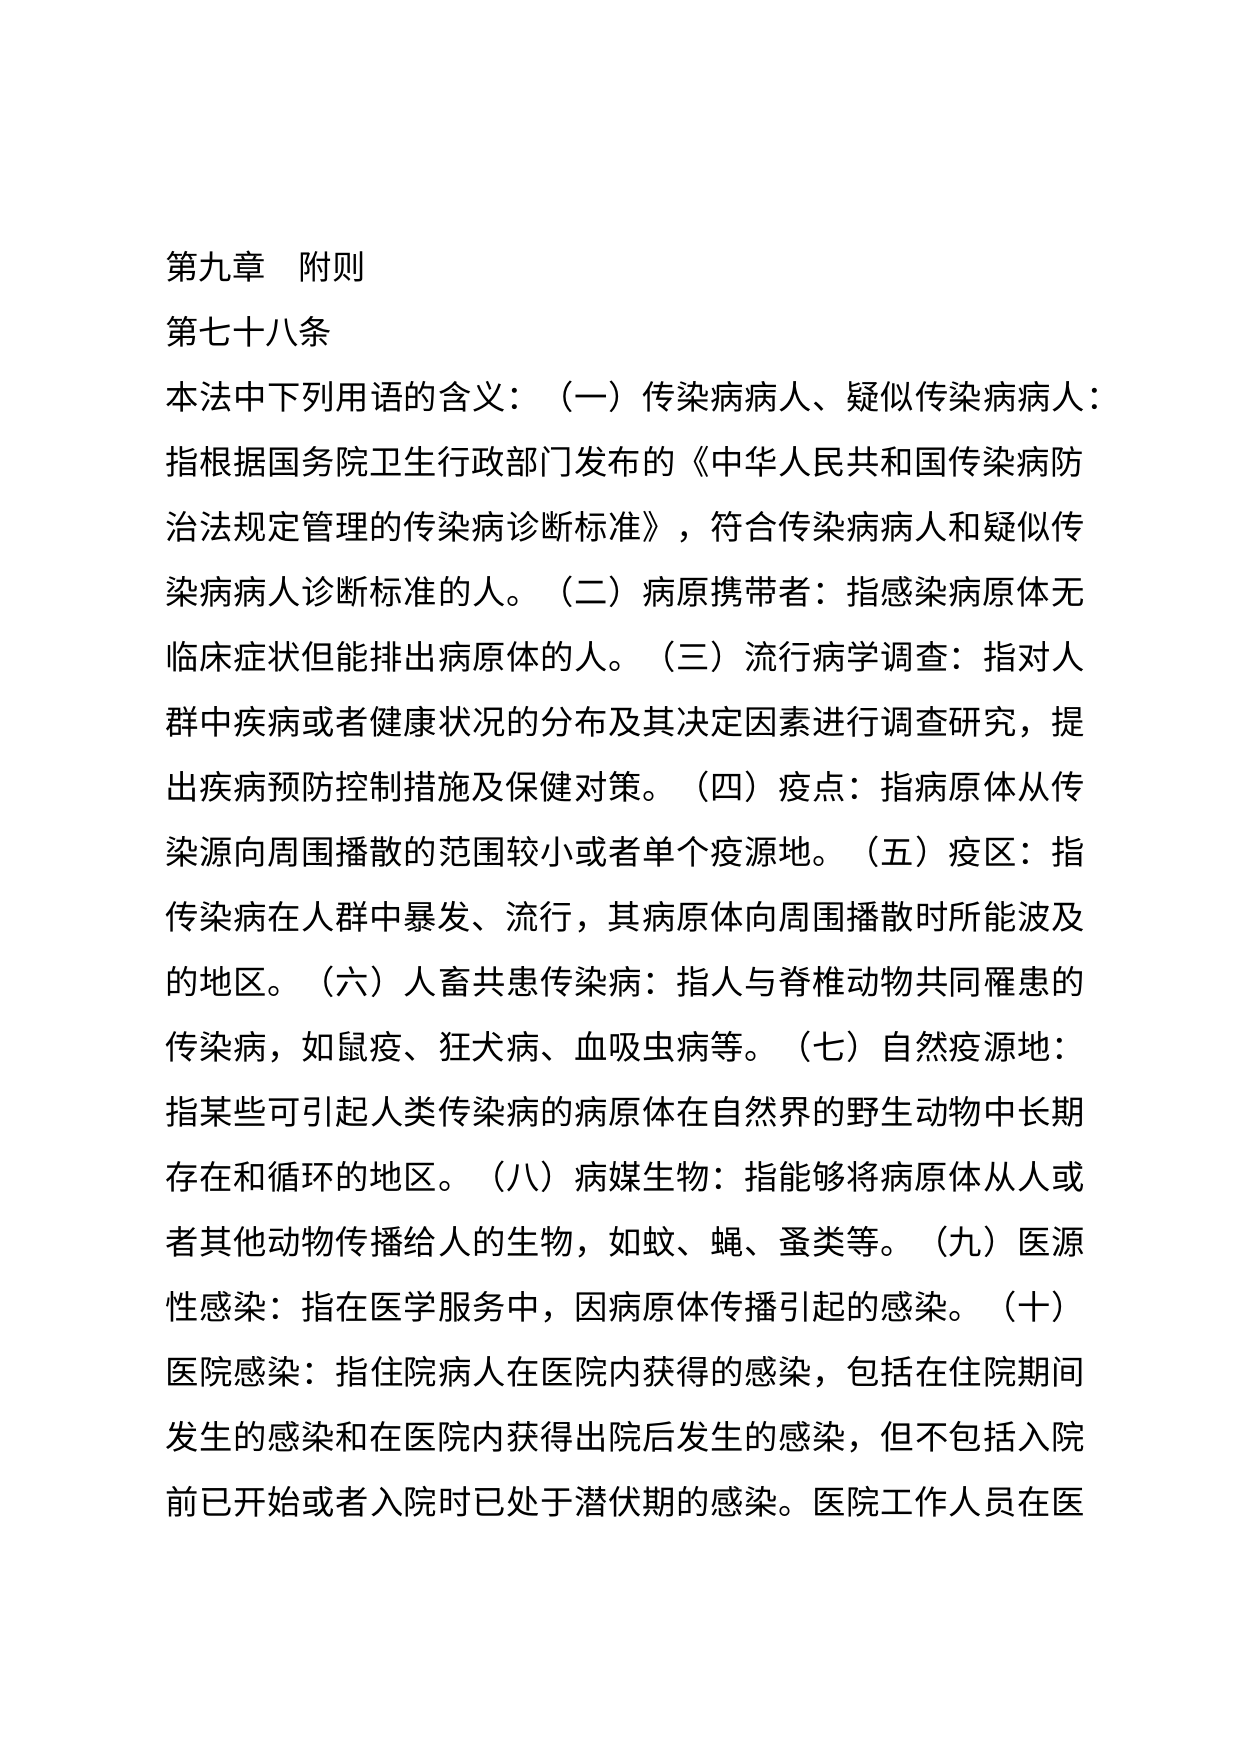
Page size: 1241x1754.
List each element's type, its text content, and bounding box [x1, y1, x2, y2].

text 第九章 附则 [165, 233, 1087, 298]
text 第七十八条 [165, 298, 1087, 363]
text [165, 363, 1087, 1533]
